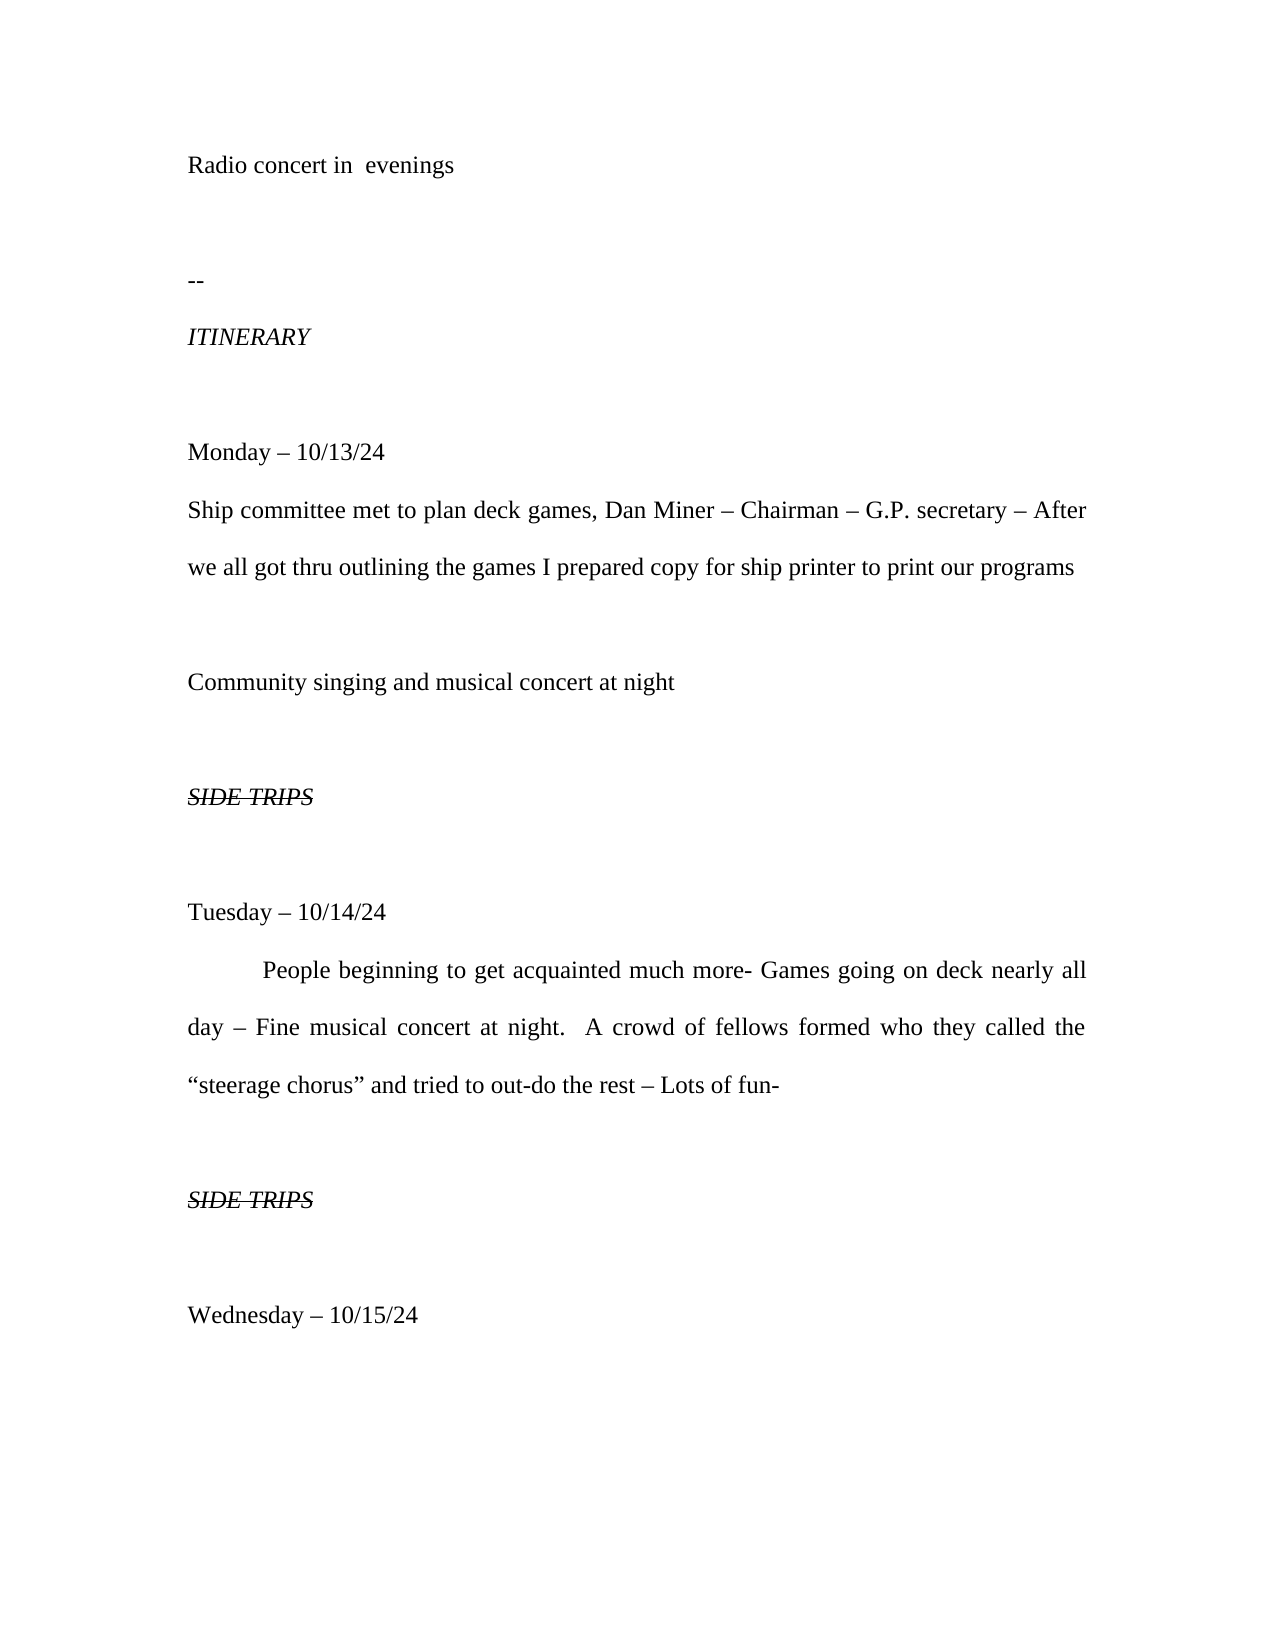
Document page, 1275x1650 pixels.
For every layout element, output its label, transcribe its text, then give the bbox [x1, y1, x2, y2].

text Monday – 10/13/24 [187, 437, 1087, 466]
text SIDE TRIPS [187, 1185, 1087, 1214]
text People beginning to get acquainted much more- Games going on deck nearly all day – Fine musical concert at night. A crowd of fellows formed who they called the “steerage chorus” and tried to out-do the rest – Lots of fun- [187, 955, 1087, 1099]
text -- [187, 265, 1087, 294]
text Radio concert in evenings [187, 150, 1087, 179]
text Ship committee met to plan deck games, Dan Miner – Chairman – G.P. secretary – After we all got thru outlining the games I prepared copy for ship printer to print our programs [187, 495, 1087, 581]
text ITINERARY [187, 322, 1087, 351]
text SIDE TRIPS [187, 782, 1087, 811]
text Tuesday – 10/14/24 [187, 897, 1087, 926]
text Community singing and musical concert at night [187, 667, 1087, 696]
text Wednesday – 10/15/24 [187, 1300, 1087, 1329]
